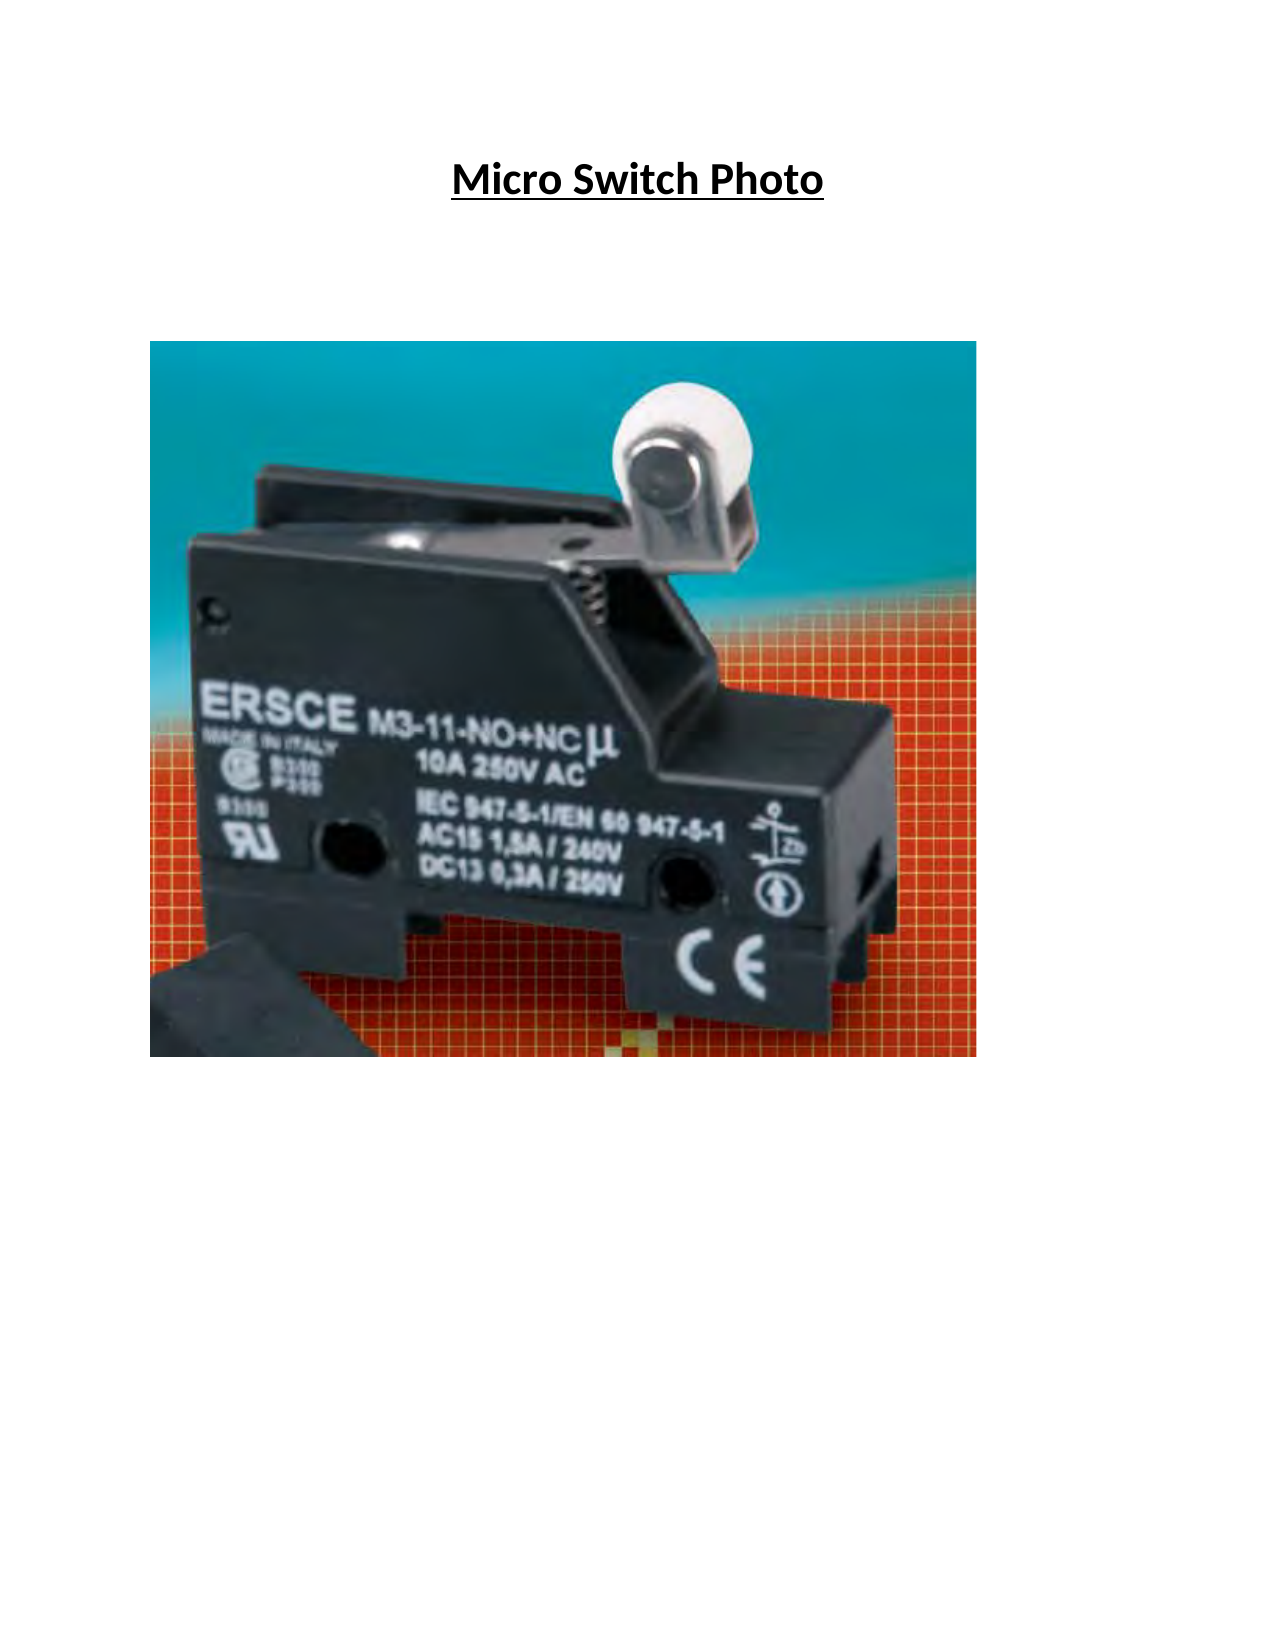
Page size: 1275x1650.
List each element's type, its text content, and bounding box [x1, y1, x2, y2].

text Micro Switch Photo [150, 150, 1125, 206]
picture [150, 341, 977, 1057]
